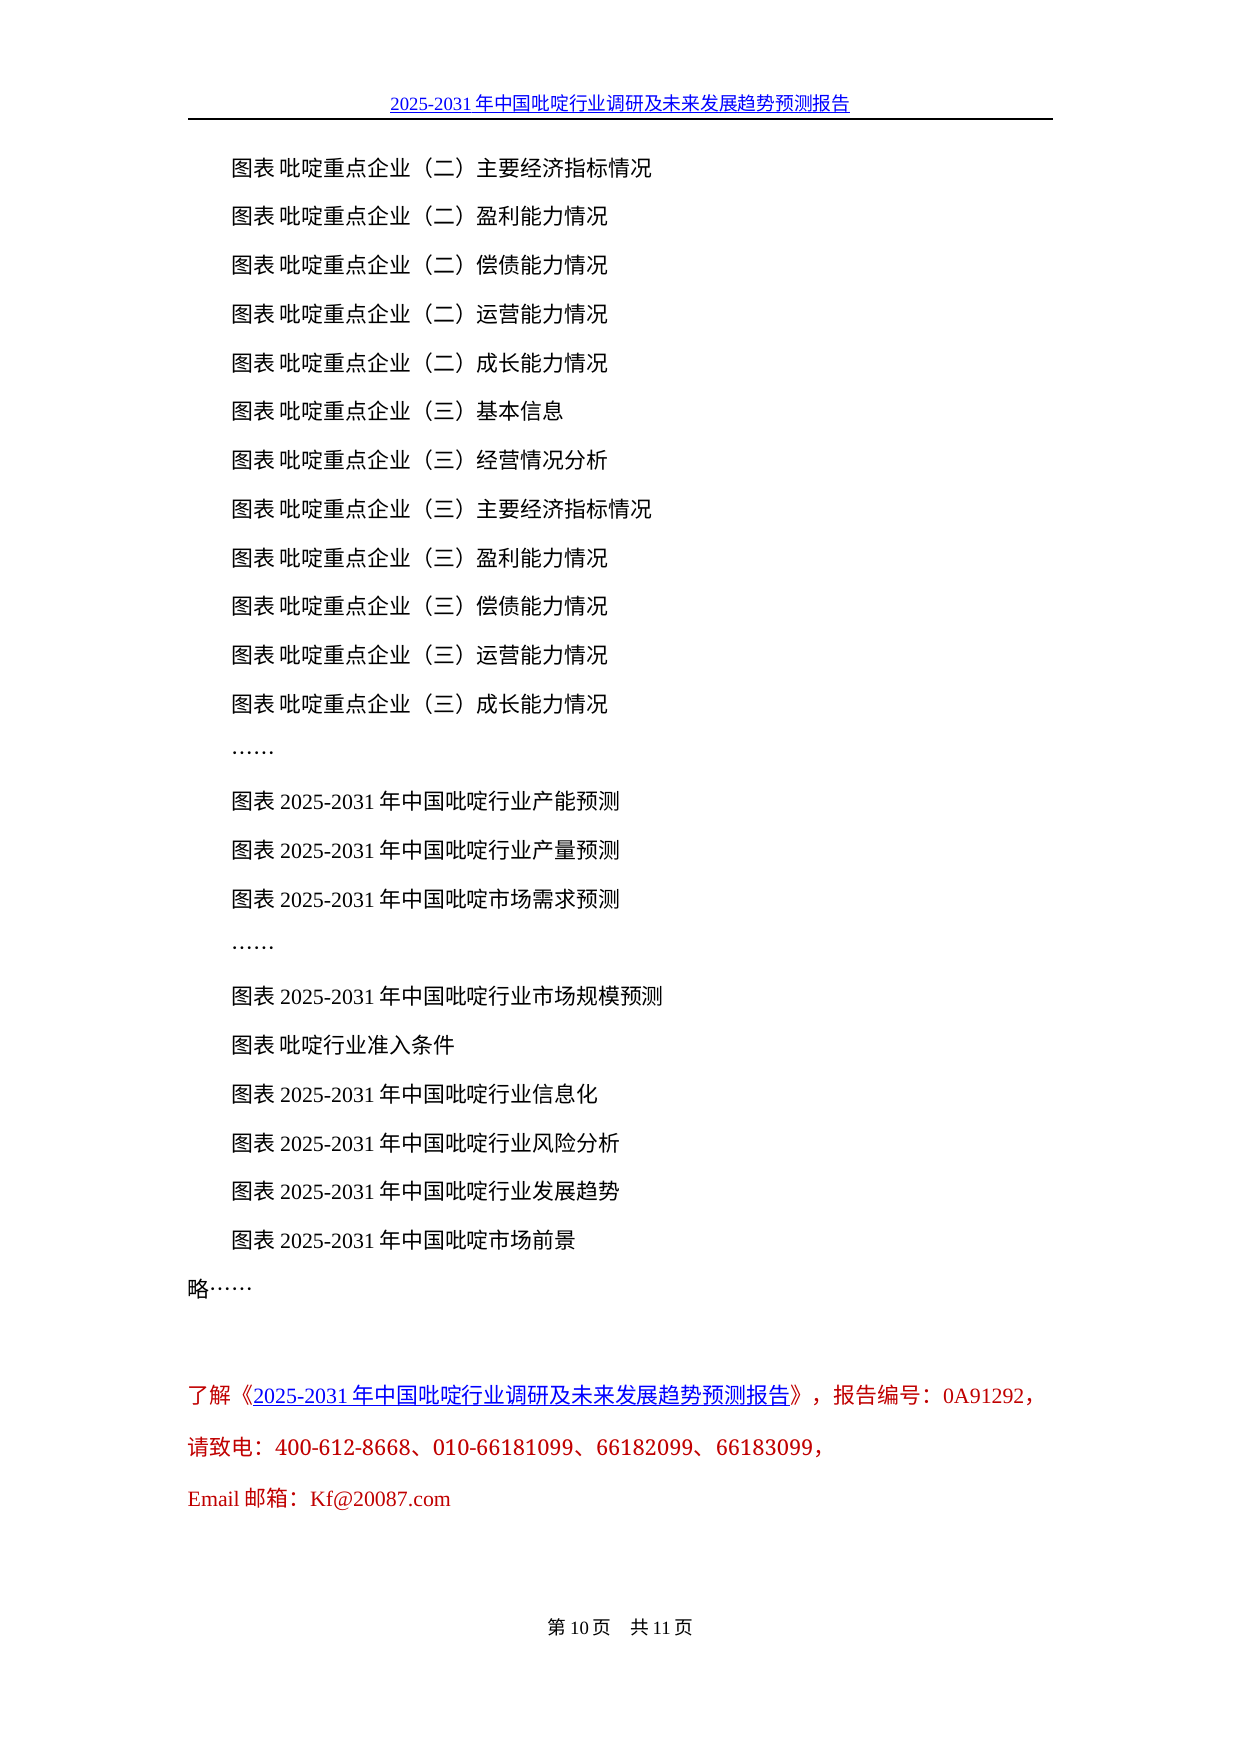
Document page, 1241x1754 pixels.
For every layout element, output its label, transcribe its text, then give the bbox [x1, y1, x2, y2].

text Email邮箱：Kf@20087.com [187, 1481, 1053, 1513]
text 请致电：400-612-8668、010-66181099、66182099、66183099， [187, 1429, 1053, 1462]
text 了解《2025-2031年中国吡啶行业调研及未来发展趋势预测报告》，报告编号：0A91292， [187, 1378, 1053, 1410]
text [187, 150, 1053, 1304]
